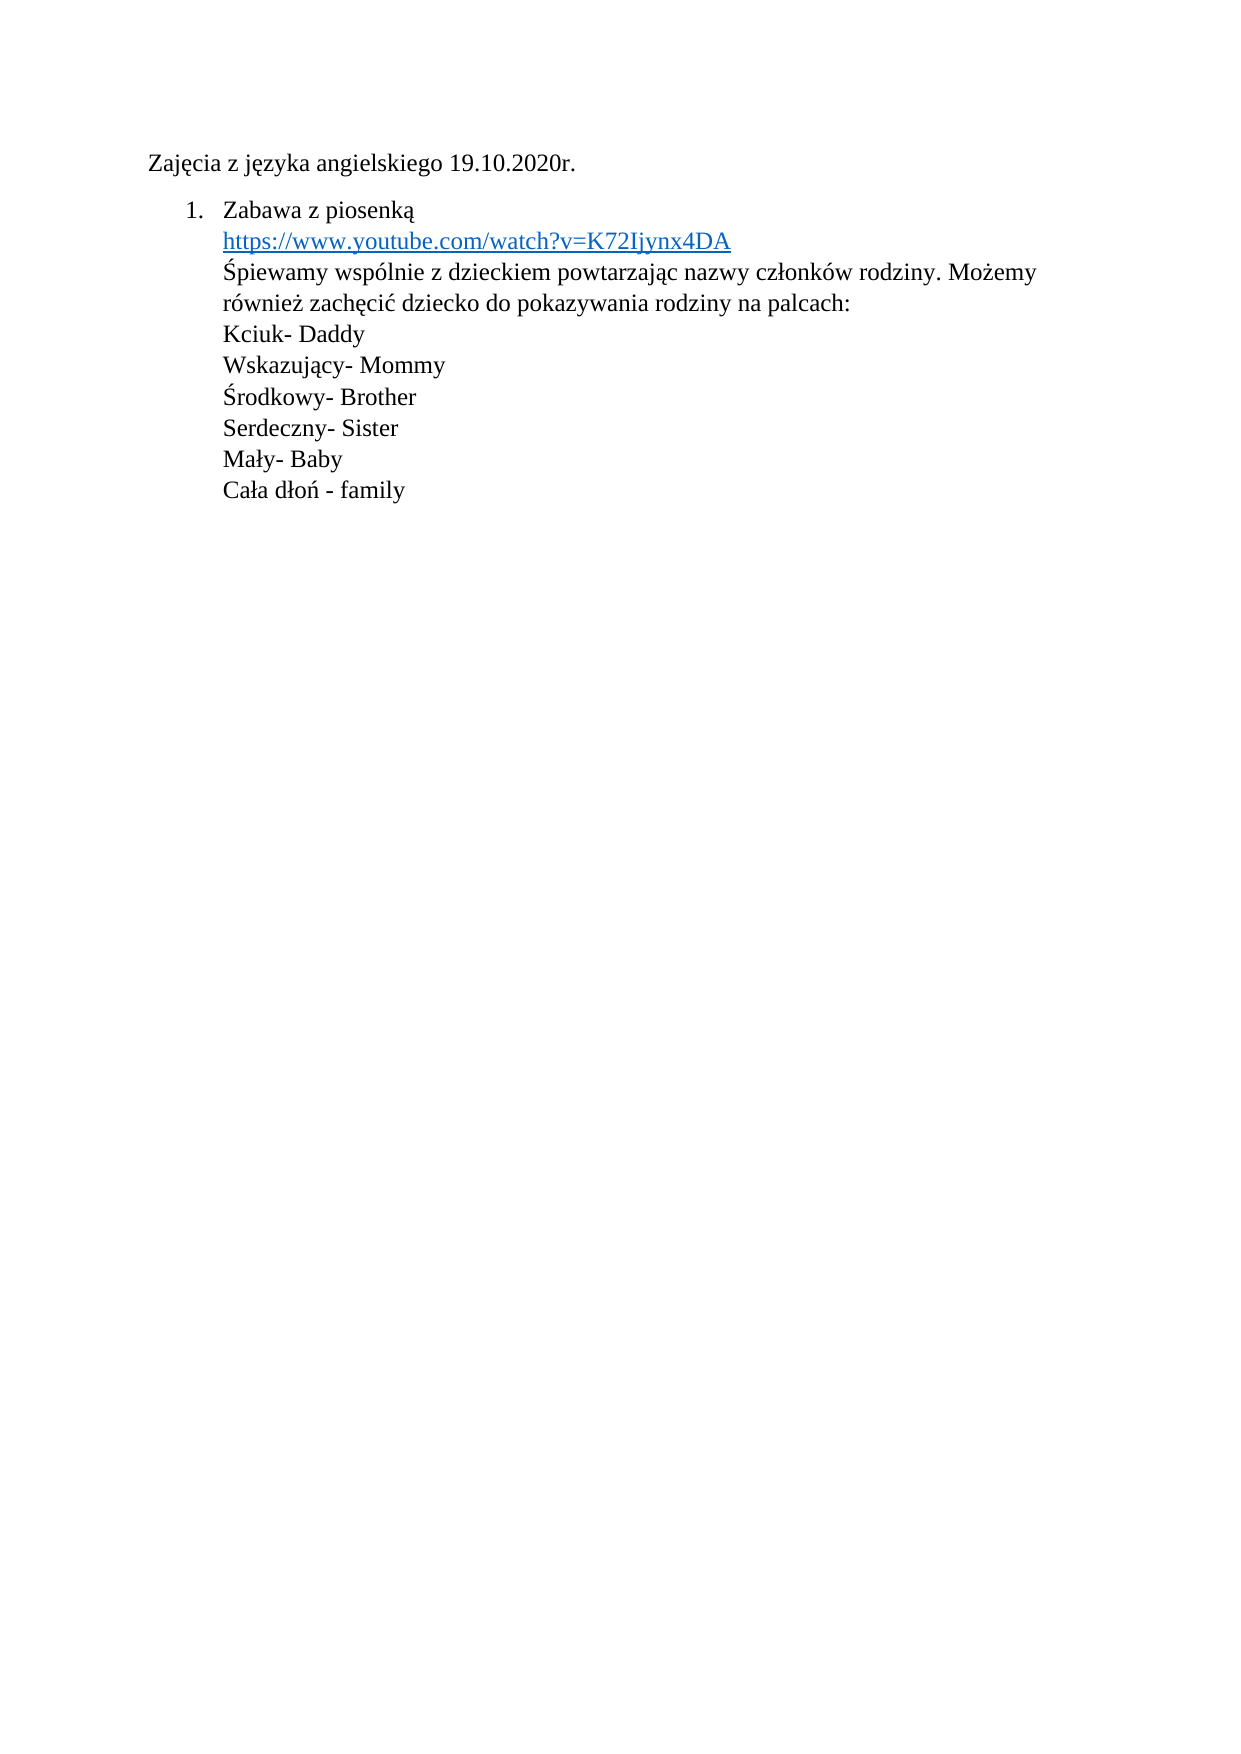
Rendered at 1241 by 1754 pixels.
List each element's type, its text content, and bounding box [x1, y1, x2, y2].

text Zajęcia z języka angielskiego 19.10.2020r. [148, 148, 1093, 176]
list Środkowy- Brother [223, 382, 1093, 410]
list Serdeczny- Sister [223, 413, 1093, 441]
list Cała dłoń - family [223, 475, 1093, 503]
list Mały- Baby [223, 444, 1093, 472]
list Wskazujący- Mommy [223, 351, 1093, 379]
list Śpiewamy wspólnie z dzieckiem powtarzając nazwy członków rodziny. Możemy również zachęcić dziecko do pokazywania rodziny na palcach: [223, 257, 1093, 317]
list https://www.youtube.com/watch?v=K72Ijynx4DA [223, 226, 1093, 255]
list Kciuk- Daddy [223, 319, 1093, 348]
list Zabawa z piosenką [185, 195, 1093, 224]
